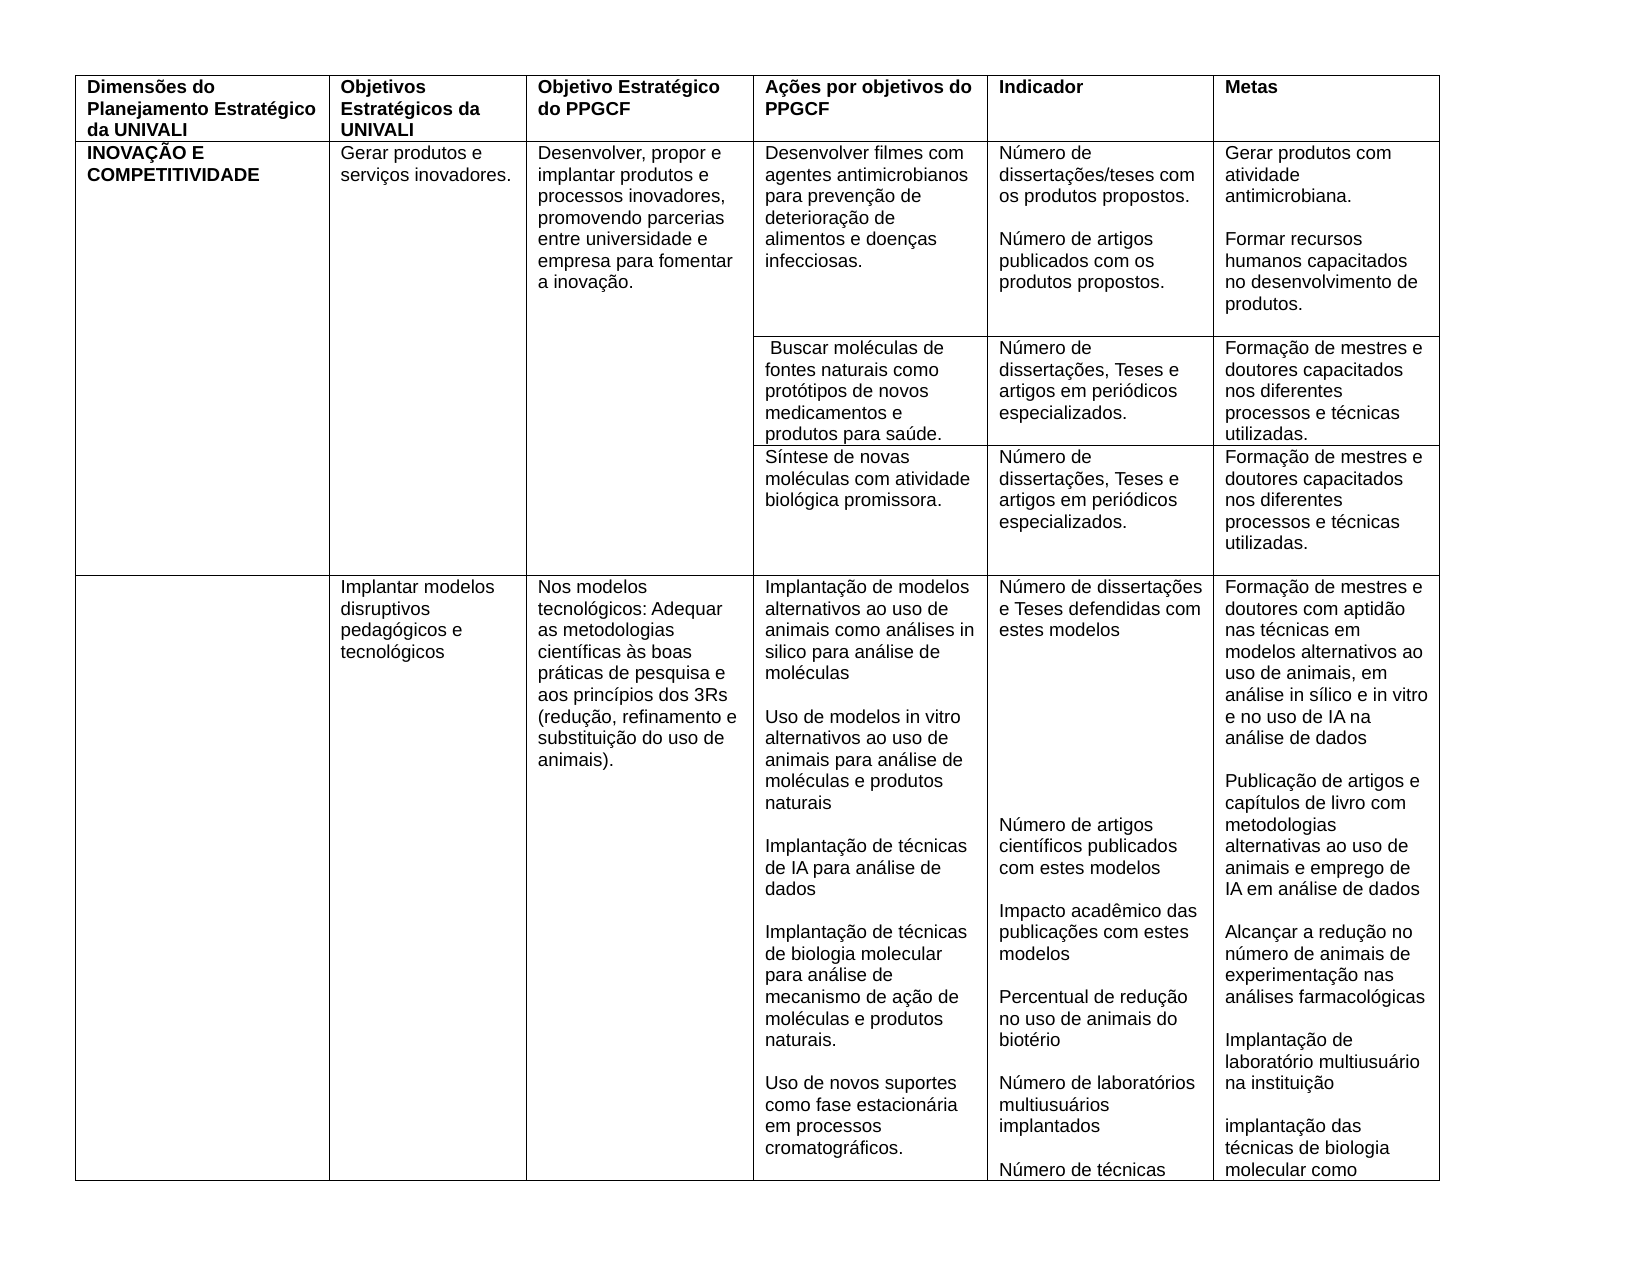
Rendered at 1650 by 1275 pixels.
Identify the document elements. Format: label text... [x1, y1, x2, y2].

table_cell Formação de mestres e doutores capacitados nos diferentes processos e técnicas utilizadas. [1214, 337, 1439, 445]
table_cell Desenvolver, propor e implantar produtos e processos inovadores, promovendo parcerias entre universidade e empresa para fomentar a inovação. [527, 142, 753, 575]
table_cell Formação de mestres e doutores capacitados nos diferentes processos e técnicas utilizadas. [1214, 446, 1439, 575]
table_header Objetivos Estratégicos da UNIVALI [330, 76, 526, 141]
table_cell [330, 576, 526, 1180]
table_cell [1214, 576, 1439, 1180]
table_cell Síntese de novas moléculas com atividade biológica promissora. [754, 446, 987, 575]
table_header Dimensões do Planejamento Estratégico da UNIVALI [76, 76, 329, 141]
table_cell Buscar moléculas de fontes naturais como protótipos de novos medicamentos e produtos para saúde. [754, 337, 987, 445]
table_cell INOVAÇÃO E COMPETITIVIDADE [76, 142, 329, 575]
table_header Objetivo Estratégico do PPGCF [527, 76, 753, 141]
table_header Ações por objetivos do PPGCF [754, 76, 987, 141]
table_cell Desenvolver filmes com agentes antimicrobianos para prevenção de deterioração de alimentos e doenças infecciosas. [754, 142, 987, 336]
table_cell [988, 576, 1213, 1180]
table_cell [754, 576, 987, 1180]
table_cell [76, 576, 329, 1180]
table_cell Número de dissertações/teses com os produtos propostos. Número de artigos publicados com os produtos propostos. [988, 142, 1213, 336]
table_cell Gerar produtos com atividade antimicrobiana. Formar recursos humanos capacitados no desenvolvimento de produtos. [1214, 142, 1439, 336]
table_header Metas [1214, 76, 1439, 141]
table_cell Número de dissertações, Teses e artigos em periódicos especializados. [988, 337, 1213, 445]
table_header Indicador [988, 76, 1213, 141]
table_cell Gerar produtos e serviços inovadores. [330, 142, 526, 575]
table_cell Número de dissertações, Teses e artigos em periódicos especializados. [988, 446, 1213, 575]
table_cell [527, 576, 753, 1180]
